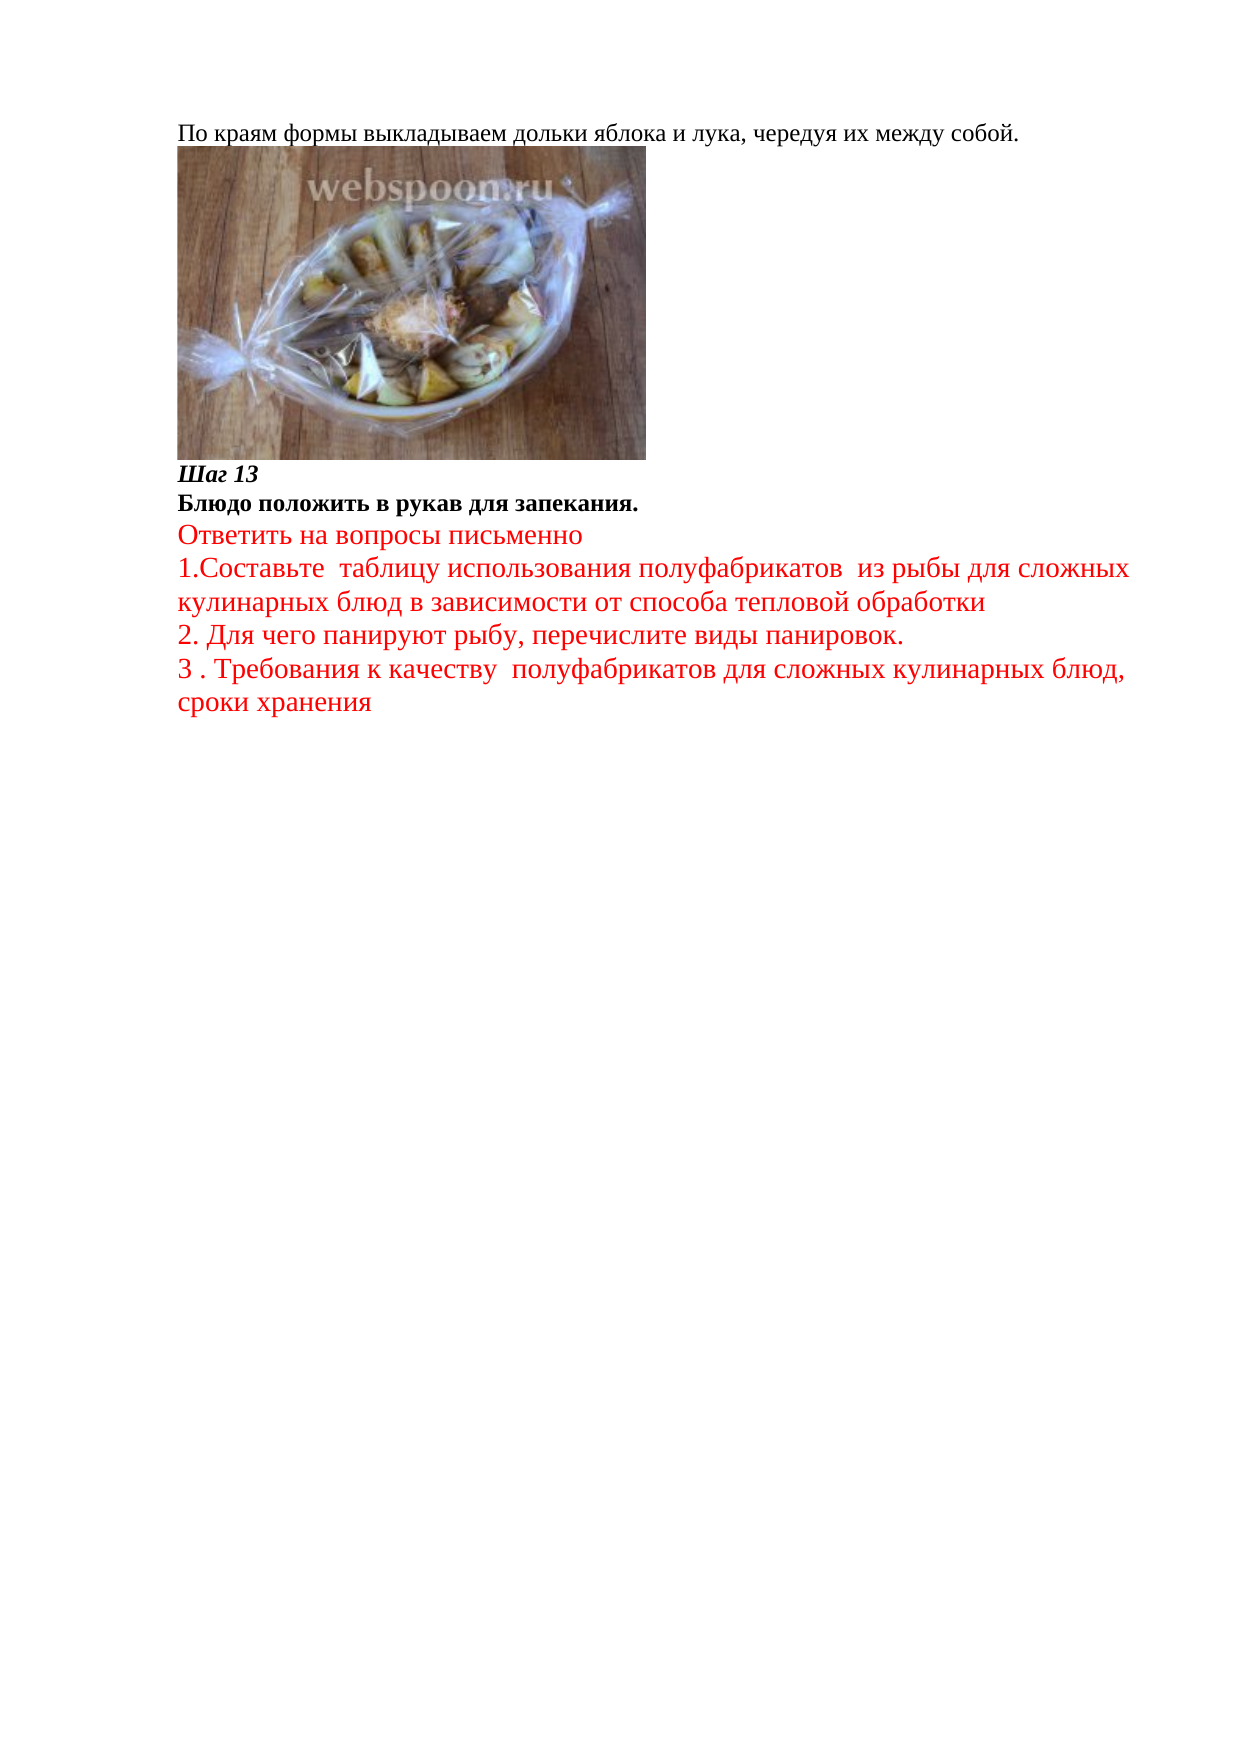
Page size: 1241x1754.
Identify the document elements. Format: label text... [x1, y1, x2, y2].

text 3 . Требования к качеству полуфабрикатов для сложных кулинарных блюд, сроки хранения [177, 651, 1152, 718]
text Ответить на вопросы письменно [177, 517, 1152, 550]
text Блюдо положить в рукав для запекания. [177, 488, 1152, 517]
text Шаг 13 [177, 459, 1152, 488]
picture [177, 146, 646, 460]
text 1.Составьте таблицу использования полуфабрикатов из рыбы для сложных кулинарных блюд в зависимости от способа тепловой обработки [177, 550, 1152, 617]
text 2. Для чего панируют рыбу, перечислите виды панировок. [177, 617, 1152, 651]
text По краям формы выкладываем дольки яблока и лука, чередуя их между собой. [177, 118, 1152, 147]
